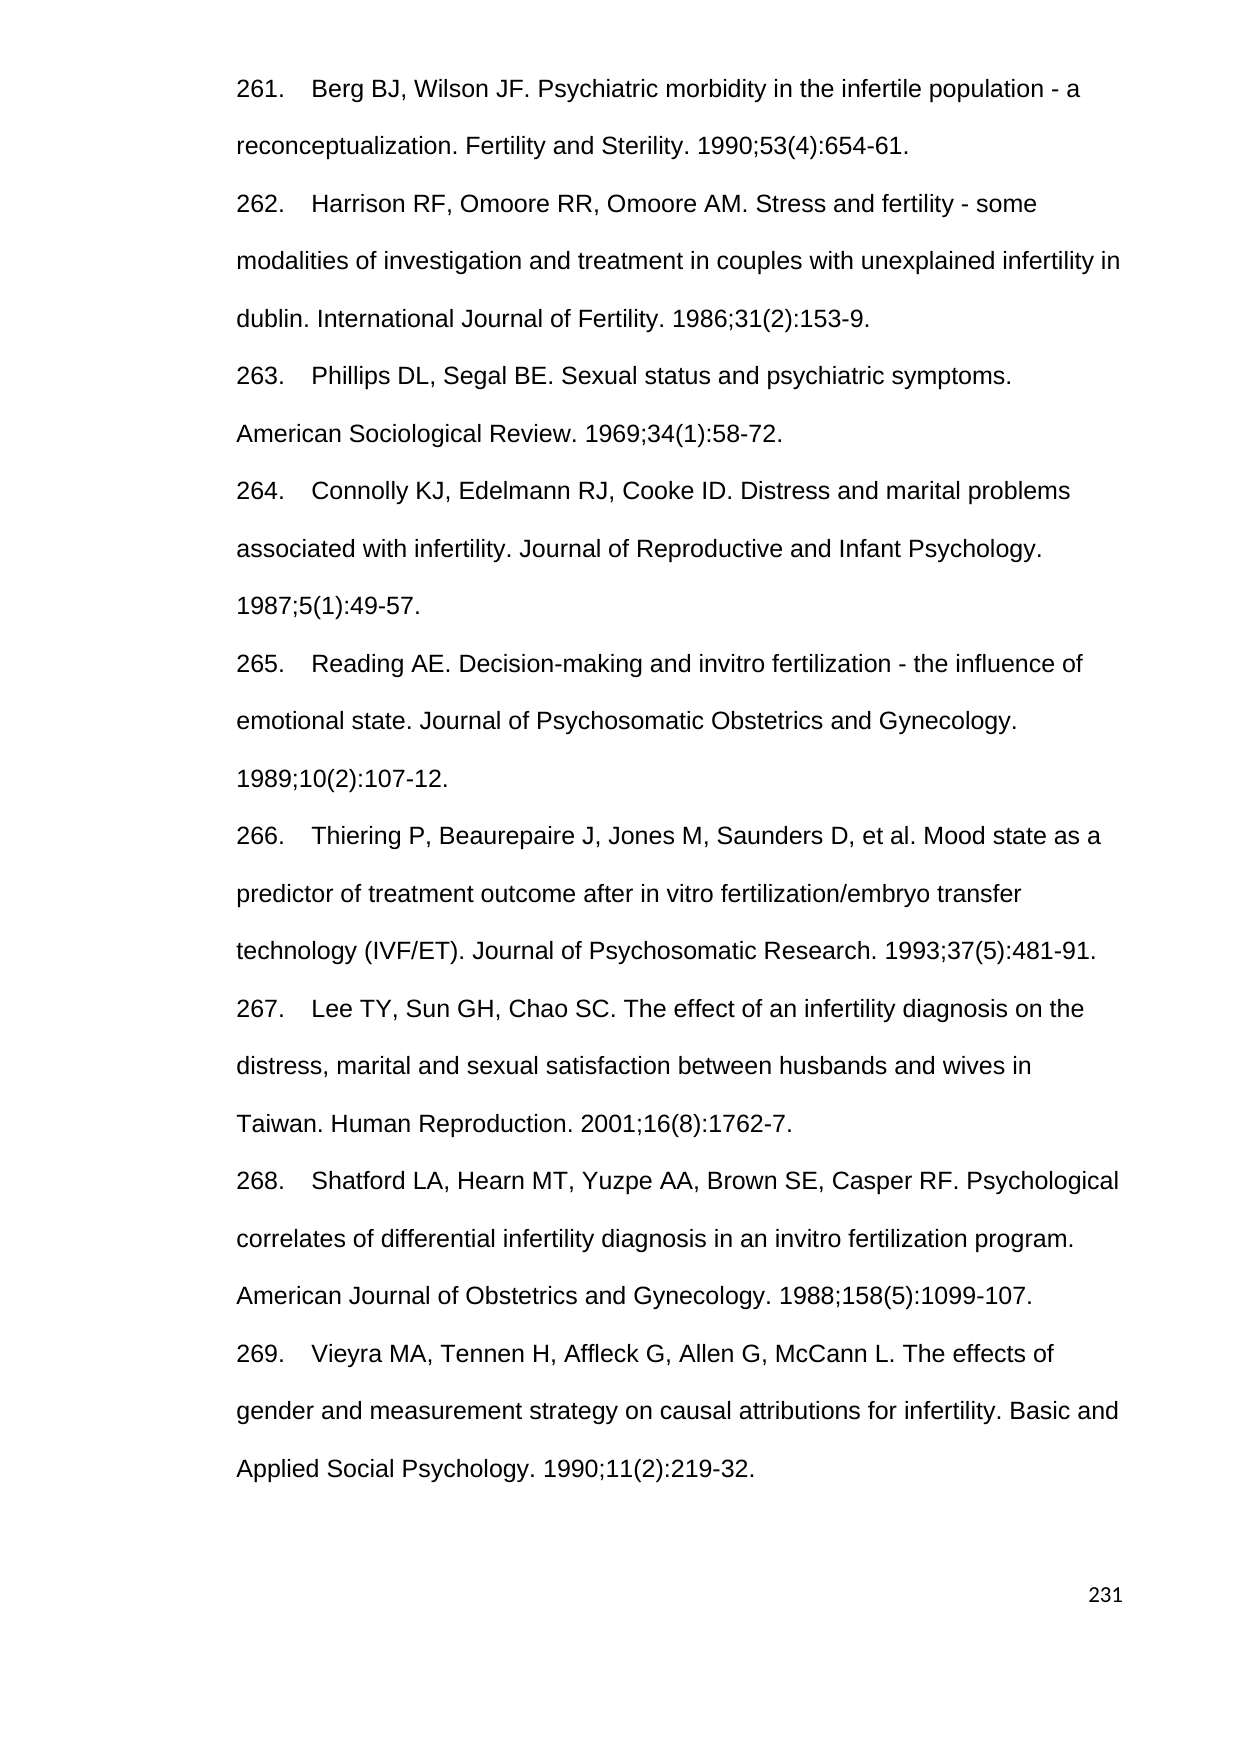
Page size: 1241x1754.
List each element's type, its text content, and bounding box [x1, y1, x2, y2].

text 262. Harrison RF, Omoore RR, Omoore AM. Stress and fertility - some modalities of investigation and treatment in couples with unexplained infertility in dublin. International Journal of Fertility. 1986;31(2):153-9. [236, 189, 1123, 333]
text 263. Phillips DL, Segal BE. Sexual status and psychiatric symptoms. American Sociological Review. 1969;34(1):58-72. [236, 361, 1123, 448]
text 264. Connolly KJ, Edelmann RJ, Cooke ID. Distress and marital problems associated with infertility. Journal of Reproductive and Infant Psychology. 1987;5(1):49-57. [236, 476, 1123, 620]
text 266. Thiering P, Beaurepaire J, Jones M, Saunders D, et al. Mood state as a predictor of treatment outcome after in vitro fertilization/embryo transfer technology (IVF/ET). Journal of Psychosomatic Research. 1993;37(5):481-91. [236, 821, 1123, 965]
text 269. Vieyra MA, Tennen H, Affleck G, Allen G, McCann L. The effects of gender and measurement strategy on causal attributions for infertility. Basic and Applied Social Psychology. 1990;11(2):219-32. [236, 1339, 1123, 1483]
text 261. Berg BJ, Wilson JF. Psychiatric morbidity in the infertile population - a reconceptualization. Fertility and Sterility. 1990;53(4):654-61. [236, 74, 1123, 160]
text 265. Reading AE. Decision-making and invitro fertilization - the influence of emotional state. Journal of Psychosomatic Obstetrics and Gynecology. 1989;10(2):107-12. [236, 649, 1123, 793]
text 267. Lee TY, Sun GH, Chao SC. The effect of an infertility diagnosis on the distress, marital and sexual satisfaction between husbands and wives in Taiwan. Human Reproduction. 2001;16(8):1762-7. [236, 994, 1123, 1138]
text 268. Shatford LA, Hearn MT, Yuzpe AA, Brown SE, Casper RF. Psychological correlates of differential infertility diagnosis in an invitro fertilization program. American Journal of Obstetrics and Gynecology. 1988;158(5):1099-107. [236, 1166, 1123, 1310]
